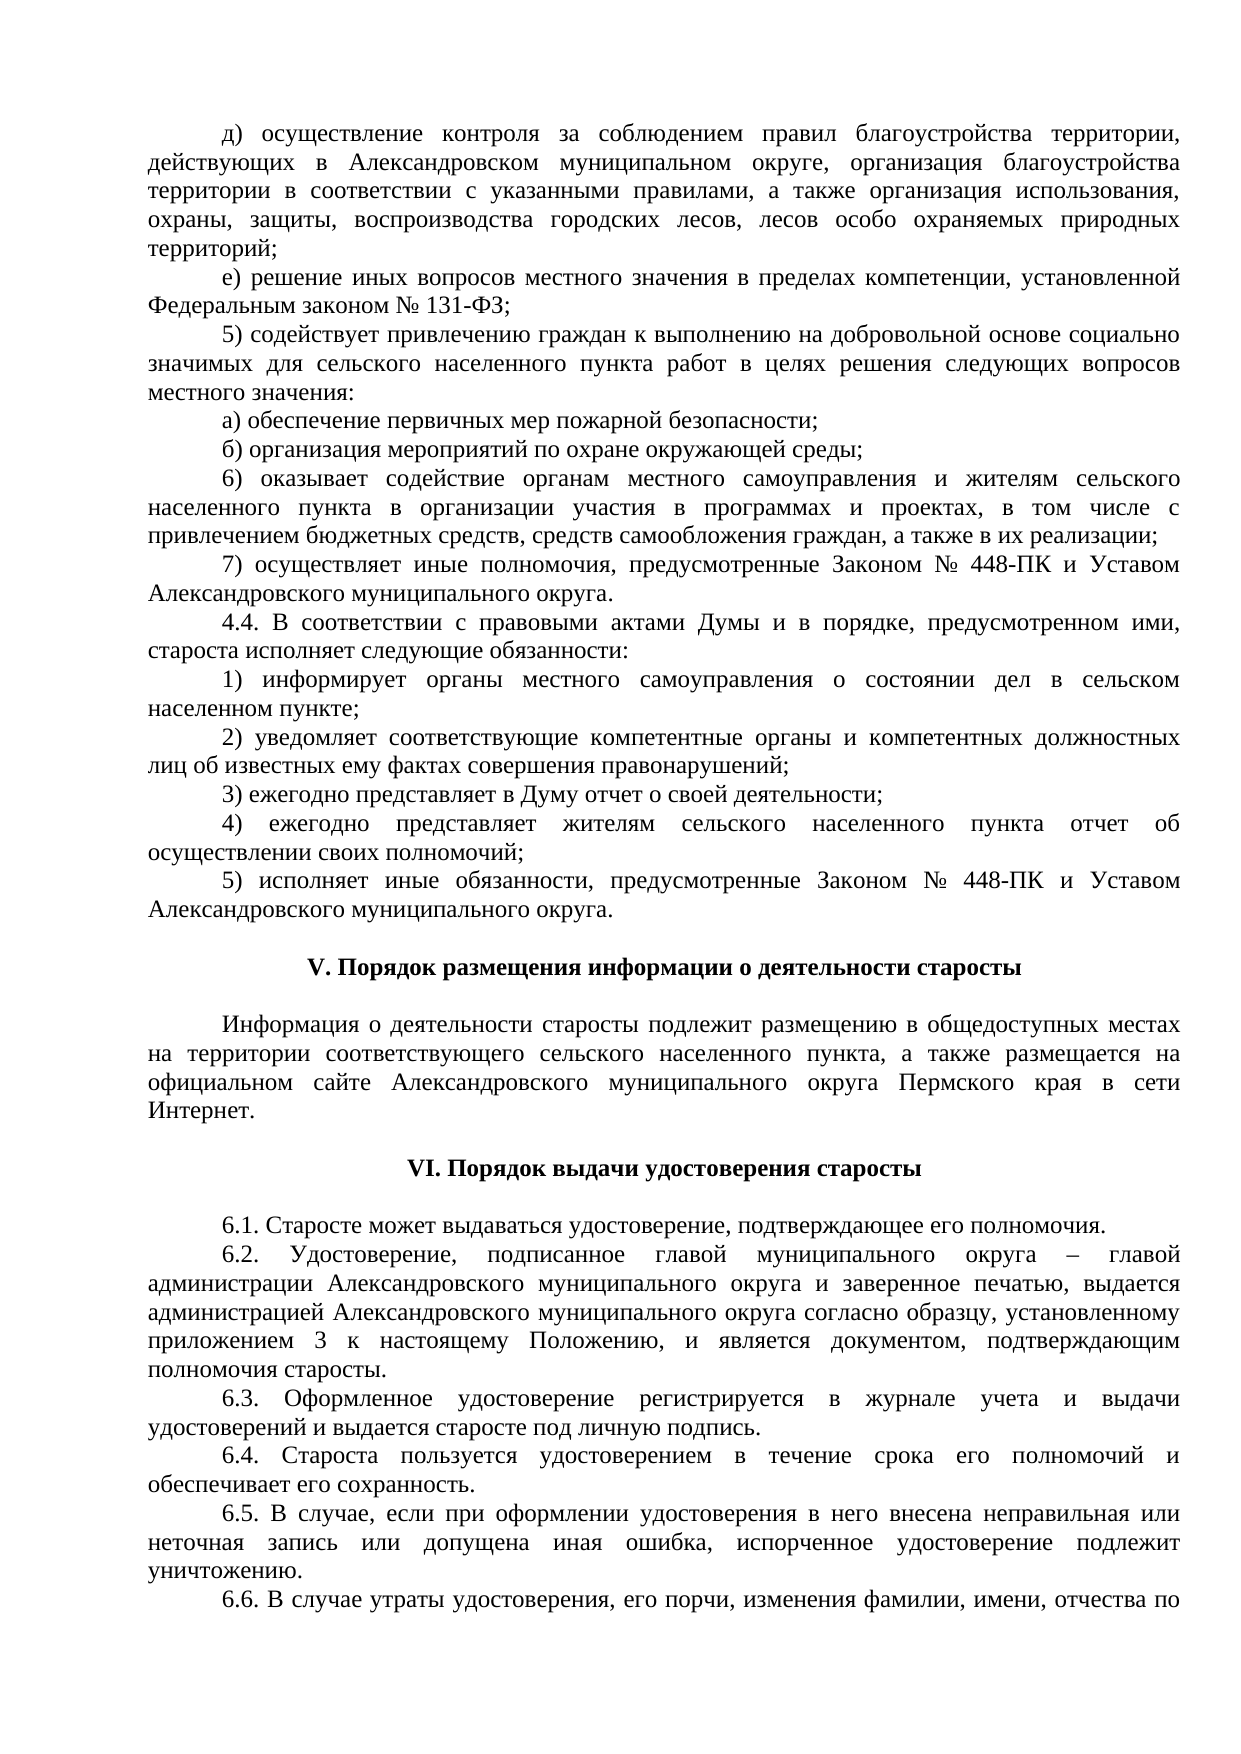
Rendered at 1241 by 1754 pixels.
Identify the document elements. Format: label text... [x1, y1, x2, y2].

text 6.1. Старосте может выдаваться удостоверение, подтверждающее его полномочия. [148, 1211, 1181, 1239]
text а) обеспечение первичных мер пожарной безопасности; [148, 406, 1181, 434]
text Информация о деятельности старосты подлежит размещению в общедоступных местах на территории соответствующего сельского населенного пункта, а также размещается на официальном сайте Александровского муниципального округа Пермского края в сети Интернет. [148, 1009, 1181, 1124]
text VI. Порядок выдачи удостоверения старосты [148, 1153, 1181, 1182]
text 4) ежегодно представляет жителям сельского населенного пункта отчет об осуществлении своих полномочий; [148, 808, 1181, 866]
text 6) оказывает содействие органам местного самоуправления и жителям сельского населенного пункта в организации участия в программах и проектах, в том числе с привлечением бюджетных средств, средств самообложения граждан, а также в их реализации; [148, 463, 1181, 549]
text 4.4. В соответствии с правовыми актами Думы и в порядке, предусмотренном ими, староста исполняет следующие обязанности: [148, 607, 1181, 664]
text б) организация мероприятий по охране окружающей среды; [148, 434, 1181, 463]
text 2) уведомляет соответствующие компетентные органы и компетентных должностных лиц об известных ему фактах совершения правонарушений; [148, 722, 1181, 779]
text 6.4. Староста пользуется удостоверением в течение срока его полномочий и обеспечивает его сохранность. [148, 1441, 1181, 1498]
text е) решение иных вопросов местного значения в пределах компетенции, установленной Федеральным законом № 131-ФЗ; [148, 262, 1181, 319]
text 5) исполняет иные обязанности, предусмотренные Законом № 448-ПК и Уставом Александровского муниципального округа. [148, 866, 1181, 923]
text 6.2. Удостоверение, подписанное главой муниципального округа – главой администрации Александровского муниципального округа и заверенное печатью, выдается администрацией Александровского муниципального округа согласно образцу, установленному приложением 3 к настоящему Положению, и является документом, подтверждающим полномочия старосты. [148, 1239, 1181, 1383]
text 7) осуществляет иные полномочия, предусмотренные Законом № 448-ПК и Уставом Александровского муниципального округа. [148, 549, 1181, 607]
text V. Порядок размещения информации о деятельности старосты [148, 952, 1181, 981]
text д) осуществление контроля за соблюдением правил благоустройства территории, действующих в Александровском муниципальном округе, организация благоустройства территории в соответствии с указанными правилами, а также организация использования, охраны, защиты, воспроизводства городских лесов, лесов особо охраняемых природных территорий; [148, 118, 1181, 262]
text 6.3. Оформленное удостоверение регистрируется в журнале учета и выдачи удостоверений и выдается старосте под личную подпись. [148, 1383, 1181, 1441]
text 3) ежегодно представляет в Думу отчет о своей деятельности; [148, 779, 1181, 808]
text 5) содействует привлечению граждан к выполнению на добровольной основе социально значимых для сельского населенного пункта работ в целях решения следующих вопросов местного значения: [148, 319, 1181, 406]
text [148, 1584, 1181, 1613]
text 6.5. В случае, если при оформлении удостоверения в него внесена неправильная или неточная запись или допущена иная ошибка, испорченное удостоверение подлежит уничтожению. [148, 1498, 1181, 1584]
text 1) информирует органы местного самоуправления о состоянии дел в сельском населенном пункте; [148, 664, 1181, 722]
